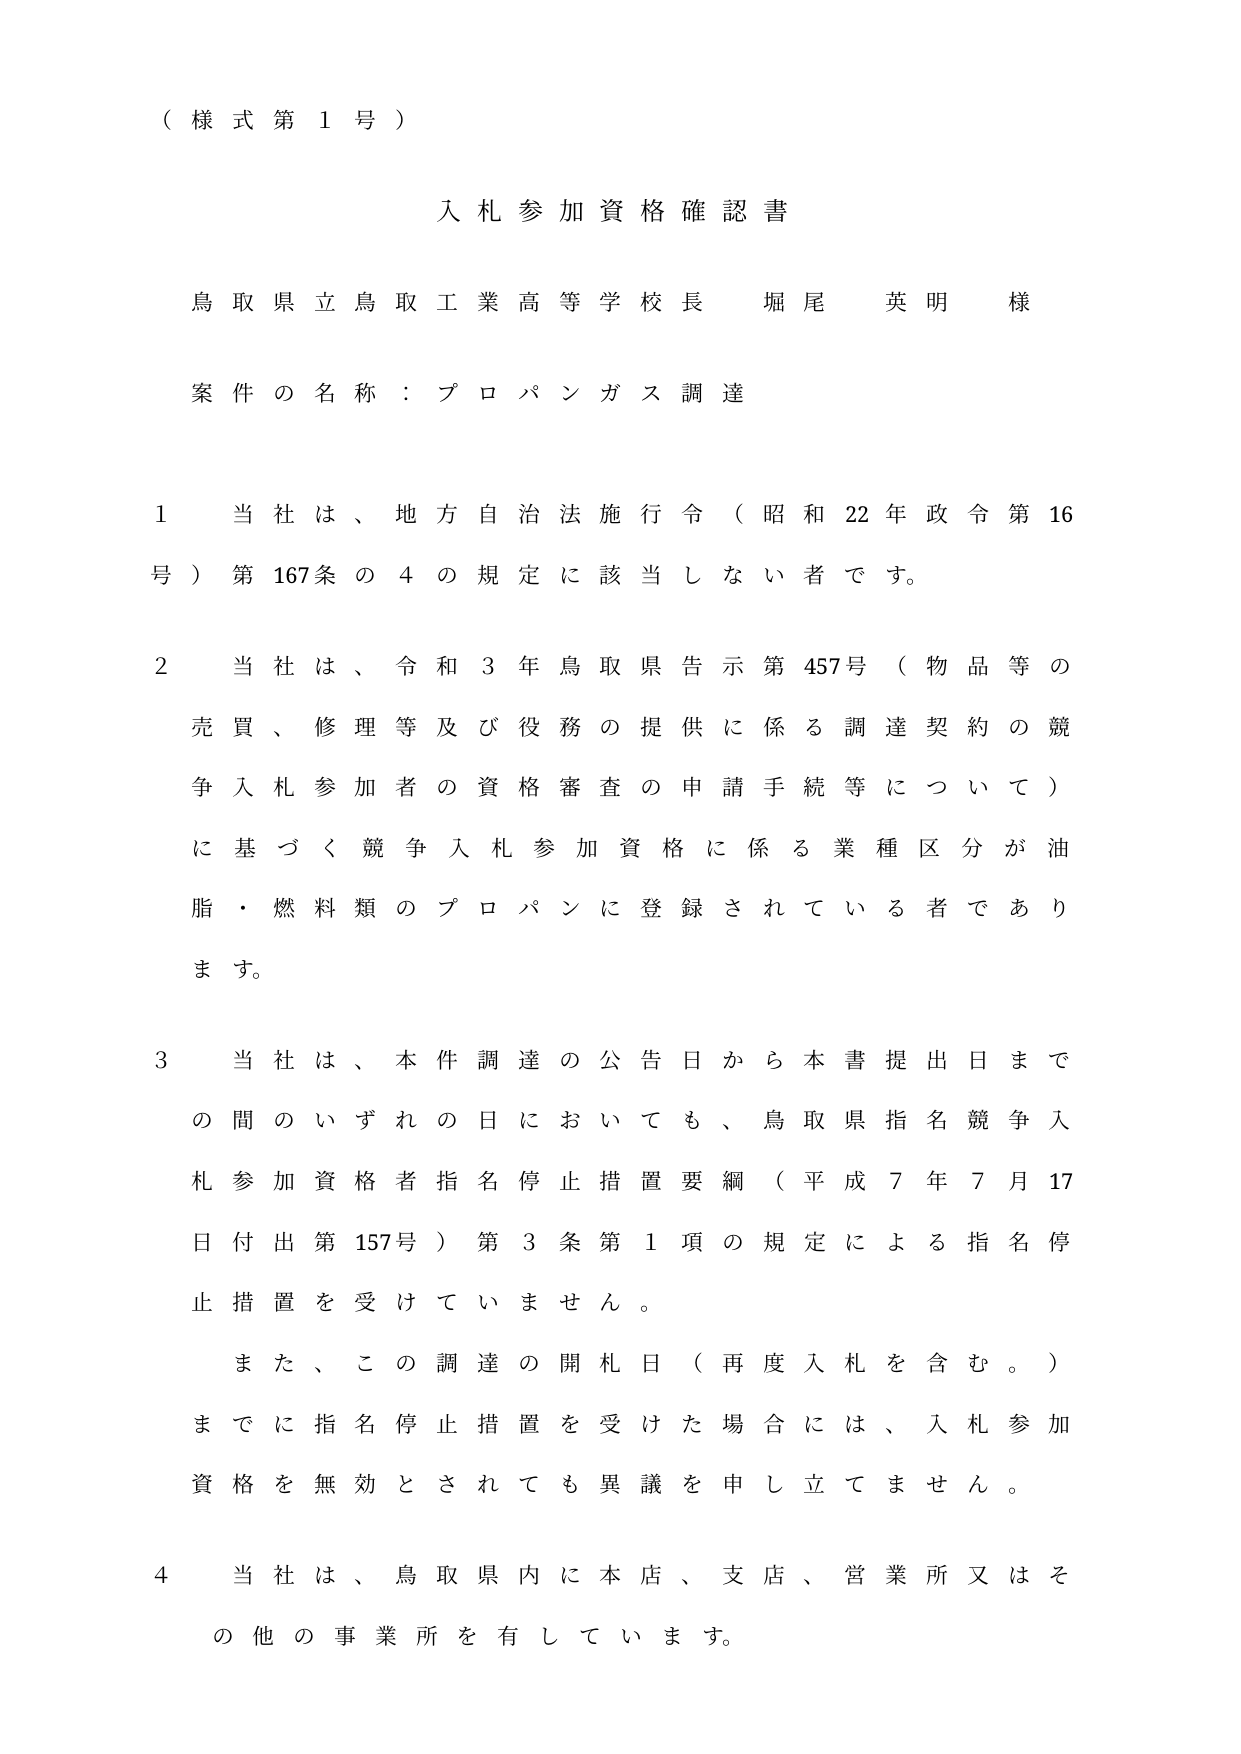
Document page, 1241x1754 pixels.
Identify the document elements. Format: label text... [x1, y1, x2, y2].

text また、この調達の開札日（再度入札を含む。）までに指名停止措置を受けた場合には、入札参加資格を無効とされても異議を申し立てません。 [151, 1332, 1090, 1513]
text ３ 当社は、本件調達の公告日から本書提出日までの間のいずれの日においても、鳥取県指名競争入札参加資格者指名停止措置要綱（平成７年７月17日付出第157号）第３条第１項の規定による指名停止措置を受けていません。 [151, 1028, 1090, 1332]
text ２ 当社は、令和３年鳥取県告示第457号（物品等の売買、修理等及び役務の提供に係る調達契約の競争入札参加者の資格審査の申請手続等について）に基づく競争入札参加資格に係る業種区分が油脂・燃料類のプロパンに登録されている者であります。 [151, 634, 1090, 998]
text 鳥取県立鳥取工業高等学校長 堀尾 英明 様 [151, 271, 1090, 331]
text 案件の名称：プロパンガス調達 [151, 362, 1090, 422]
text １ 当社は、地方自治法施行令（昭和22年政令第16号）第167条の４の規定に該当しない者です。 [151, 483, 1090, 604]
text 入札参加資格確認書 [151, 180, 1090, 240]
text （様式第１号） [151, 89, 1090, 149]
text ４ 当社は、鳥取県内に本店、支店、営業所又はその他の事業所を有しています。 [151, 1544, 1090, 1665]
